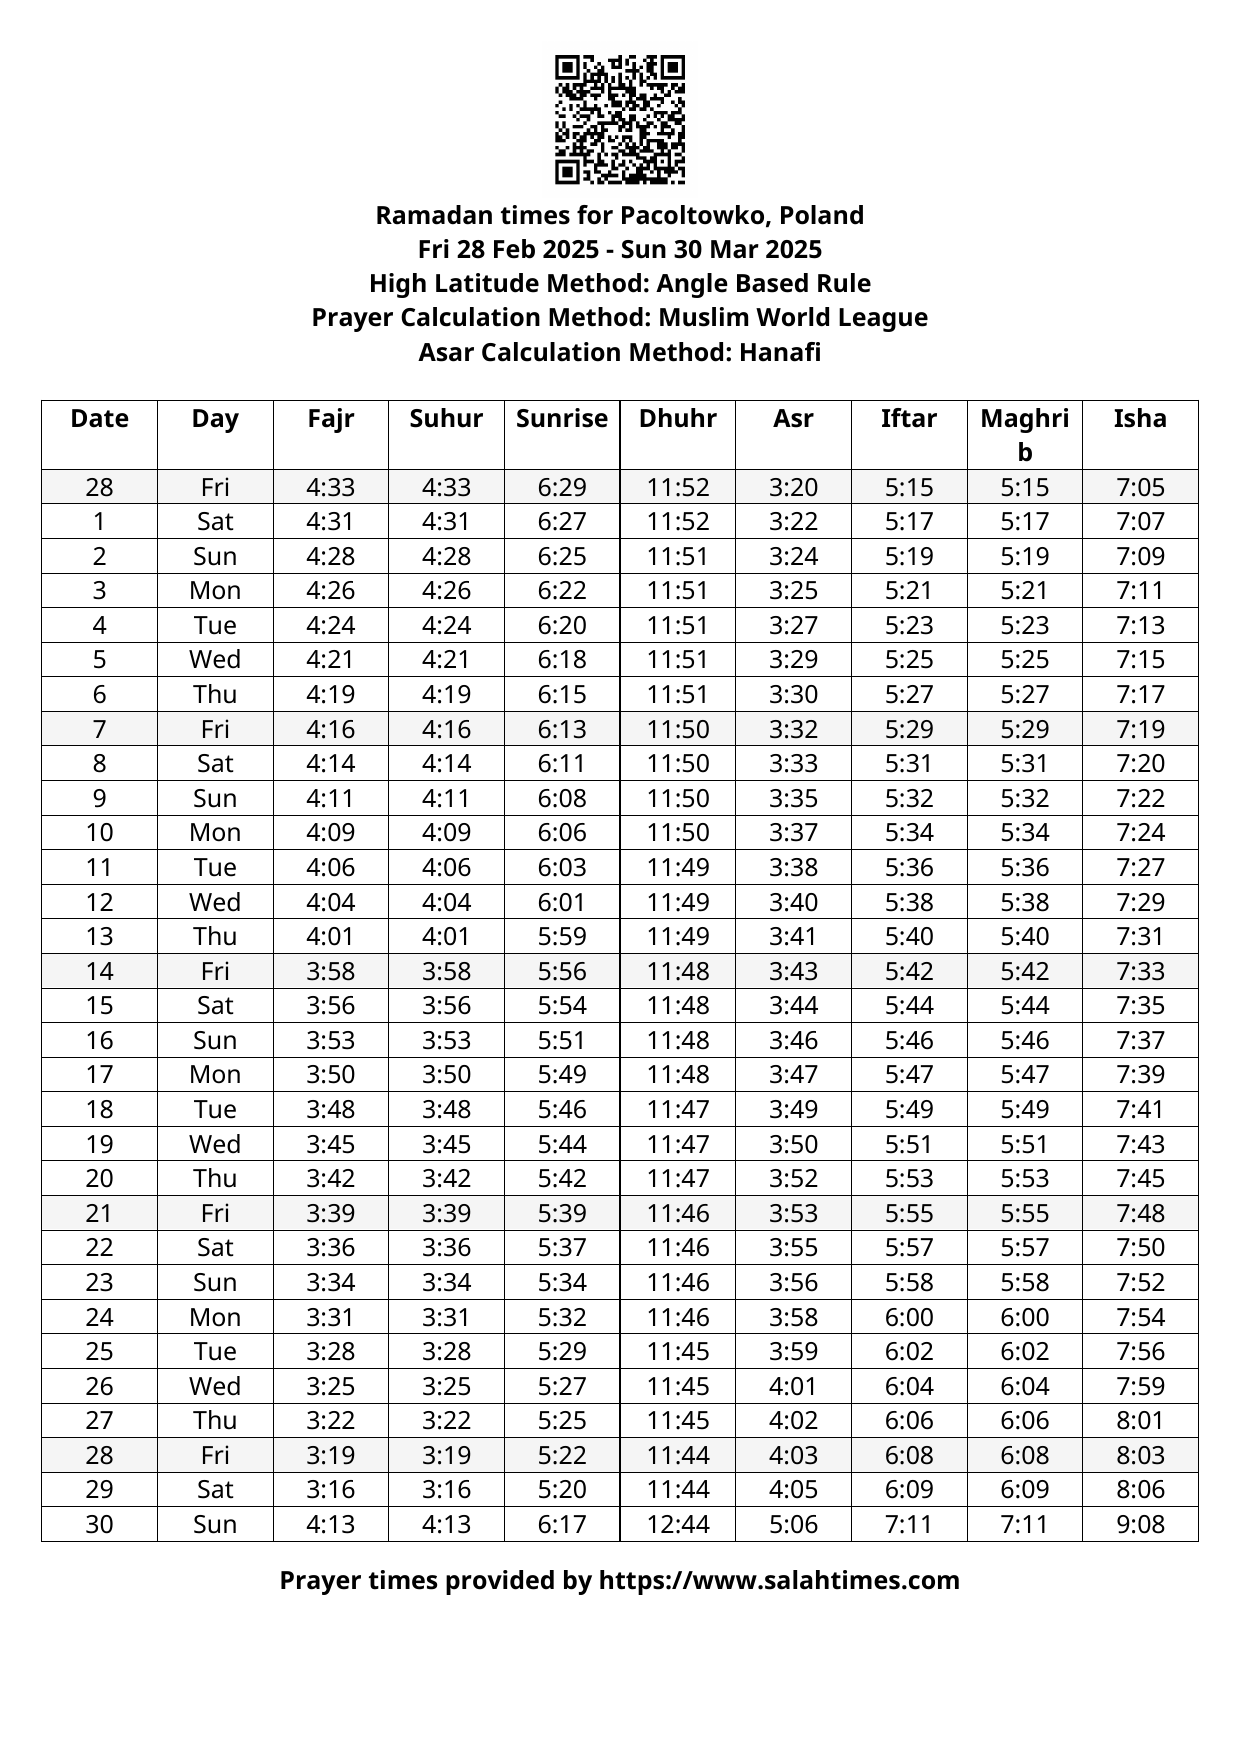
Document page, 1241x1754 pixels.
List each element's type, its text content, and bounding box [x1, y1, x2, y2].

table_cell 3:25 [389, 1369, 504, 1402]
table_cell 3:59 [736, 1334, 851, 1368]
table_cell 5:44 [968, 989, 1082, 1022]
table_cell 5:19 [968, 539, 1082, 572]
table_cell 8 [42, 746, 157, 780]
table_cell 6:00 [852, 1300, 967, 1333]
table_cell 3:28 [389, 1334, 504, 1368]
table_cell 5:17 [852, 504, 967, 538]
table_cell 6:29 [505, 470, 619, 503]
table_cell 4:26 [274, 574, 388, 607]
table_cell 6:22 [505, 574, 619, 607]
table_cell Fri [158, 470, 273, 503]
table_cell 3:53 [389, 1023, 504, 1057]
table_cell 3:53 [736, 1196, 851, 1229]
table_cell Mon [158, 574, 273, 607]
table_cell 5:49 [852, 1092, 967, 1126]
table_cell 7:45 [1083, 1161, 1198, 1195]
table_cell Sat [158, 1231, 273, 1264]
table_cell 6:06 [968, 1404, 1082, 1437]
table_cell 5:44 [505, 1127, 619, 1160]
table_cell 4:24 [274, 608, 388, 642]
table_cell 6:04 [968, 1369, 1082, 1402]
table_cell 11:45 [621, 1369, 735, 1402]
table_cell 5:49 [505, 1058, 619, 1091]
table_cell 5:32 [505, 1300, 619, 1333]
table_header Asr [736, 401, 851, 469]
table_cell 25 [42, 1334, 157, 1368]
table_cell 5:17 [968, 504, 1082, 538]
table_cell 6:06 [852, 1404, 967, 1437]
table_cell 5:44 [852, 989, 967, 1022]
table_cell 11:51 [621, 608, 735, 642]
table_cell Mon [158, 1300, 273, 1333]
table_cell 5:38 [852, 885, 967, 918]
table_cell 5:51 [505, 1023, 619, 1057]
table_cell 5:23 [852, 608, 967, 642]
table_cell 7:54 [1083, 1300, 1198, 1333]
table_cell Thu [158, 1161, 273, 1195]
table_cell 7:31 [1083, 919, 1198, 953]
table_cell Sun [158, 539, 273, 572]
table_cell 7:09 [1083, 539, 1198, 572]
table_cell 4:14 [389, 746, 504, 780]
table_cell 11:51 [621, 539, 735, 572]
table_cell Sun [158, 1507, 273, 1541]
table_cell 3:27 [736, 608, 851, 642]
table_cell 4:02 [736, 1404, 851, 1437]
table_cell 4:31 [389, 504, 504, 538]
table_cell 3:42 [389, 1161, 504, 1195]
table_cell 7:48 [1083, 1196, 1198, 1229]
table_cell 11:52 [621, 470, 735, 503]
table_cell 4:09 [274, 816, 388, 849]
table_cell 5:27 [505, 1369, 619, 1402]
table_cell 3:25 [274, 1369, 388, 1402]
table_cell 5:51 [852, 1127, 967, 1160]
table_cell 6:15 [505, 677, 619, 711]
table_cell 6:08 [852, 1438, 967, 1472]
table_cell 7:07 [1083, 504, 1198, 538]
table_cell 3:16 [389, 1473, 504, 1506]
table_cell 21 [42, 1196, 157, 1229]
table_cell 3:31 [274, 1300, 388, 1333]
table_cell 4:01 [274, 919, 388, 953]
table_cell 3:50 [736, 1127, 851, 1160]
table_cell 6:17 [505, 1507, 619, 1541]
table_cell 7:15 [1083, 643, 1198, 676]
table_cell 5:31 [852, 746, 967, 780]
table_cell 5:55 [968, 1196, 1082, 1229]
table_cell 3:19 [274, 1438, 388, 1472]
table_header Suhur [389, 401, 504, 469]
table_cell 4:04 [389, 885, 504, 918]
table_cell 5:51 [968, 1127, 1082, 1160]
table_cell 3:22 [736, 504, 851, 538]
table_cell 5:15 [968, 470, 1082, 503]
table_cell 3:50 [274, 1058, 388, 1091]
table_cell 5:21 [852, 574, 967, 607]
table_cell 5:57 [968, 1231, 1082, 1264]
table_cell 11:44 [621, 1438, 735, 1472]
table_cell Tue [158, 1092, 273, 1126]
table_header Date [42, 401, 157, 469]
table_cell 3:56 [736, 1265, 851, 1299]
table_cell 6:13 [505, 712, 619, 745]
table_cell 7:11 [968, 1507, 1082, 1541]
table_cell Wed [158, 643, 273, 676]
table_cell 3:55 [736, 1231, 851, 1264]
table_cell 11:51 [621, 677, 735, 711]
table_cell 3:36 [389, 1231, 504, 1264]
table_cell 3:35 [736, 781, 851, 814]
table_cell 3 [42, 574, 157, 607]
table_cell 11:47 [621, 1127, 735, 1160]
table_cell 3:33 [736, 746, 851, 780]
table_cell 5:32 [852, 781, 967, 814]
table_cell 7:19 [1083, 712, 1198, 745]
table_cell 6:00 [968, 1300, 1082, 1333]
table_cell 3:36 [274, 1231, 388, 1264]
table_cell 6:25 [505, 539, 619, 572]
table_cell 3:46 [736, 1023, 851, 1057]
table_cell 1 [42, 504, 157, 538]
table_cell 6:09 [968, 1473, 1082, 1506]
table_cell 3:34 [389, 1265, 504, 1299]
table_cell 4 [42, 608, 157, 642]
table_cell 7:22 [1083, 781, 1198, 814]
table_cell 7:11 [852, 1507, 967, 1541]
table_cell 5:37 [505, 1231, 619, 1264]
table_cell 5:49 [968, 1092, 1082, 1126]
table_cell 6:27 [505, 504, 619, 538]
table_cell 11:45 [621, 1334, 735, 1368]
table_cell 5:29 [852, 712, 967, 745]
table_cell 7:17 [1083, 677, 1198, 711]
table_header Day [158, 401, 273, 469]
table_cell 7:50 [1083, 1231, 1198, 1264]
table_header Fajr [274, 401, 388, 469]
table_cell 3:52 [736, 1161, 851, 1195]
table_cell Sat [158, 1473, 273, 1506]
table_cell 11:50 [621, 816, 735, 849]
table_cell 6:08 [505, 781, 619, 814]
table_cell 8:06 [1083, 1473, 1198, 1506]
table_cell 11:48 [621, 954, 735, 987]
table_cell Fri [158, 1438, 273, 1472]
table_cell 3:37 [736, 816, 851, 849]
table_cell 3:48 [274, 1092, 388, 1126]
table_cell 11:46 [621, 1196, 735, 1229]
table_cell Thu [158, 919, 273, 953]
table_cell 6:08 [968, 1438, 1082, 1472]
table_cell 4:13 [274, 1507, 388, 1541]
table_cell 12 [42, 885, 157, 918]
table_cell Fri [158, 712, 273, 745]
table_cell Tue [158, 850, 273, 884]
table_cell 7:20 [1083, 746, 1198, 780]
table_cell 12:44 [621, 1507, 735, 1541]
table_cell 5:31 [968, 746, 1082, 780]
table_cell 11:49 [621, 919, 735, 953]
table_cell 5:21 [968, 574, 1082, 607]
table_cell 5:27 [968, 677, 1082, 711]
text Prayer times provided by https://www.salahtimes.com [42, 1563, 1198, 1597]
table_cell 13 [42, 919, 157, 953]
table_cell 6:03 [505, 850, 619, 884]
table_cell Wed [158, 1127, 273, 1160]
table_cell 5:53 [852, 1161, 967, 1195]
table_cell 4:21 [274, 643, 388, 676]
table_cell Fri [158, 1196, 273, 1229]
table_cell 28 [42, 470, 157, 503]
table_cell 11:46 [621, 1300, 735, 1333]
table_cell 5:47 [968, 1058, 1082, 1091]
table_cell 4:28 [274, 539, 388, 572]
table_cell 5:40 [968, 919, 1082, 953]
table_cell 11:47 [621, 1092, 735, 1126]
table_cell 3:39 [274, 1196, 388, 1229]
picture [542, 41, 699, 198]
text Asar Calculation Method: Hanafi [42, 334, 1198, 368]
table_cell 3:41 [736, 919, 851, 953]
table_cell 5:42 [852, 954, 967, 987]
table_cell 6:02 [852, 1334, 967, 1368]
table_cell 11:49 [621, 885, 735, 918]
table_cell 4:06 [389, 850, 504, 884]
table_cell 16 [42, 1023, 157, 1057]
table_cell Thu [158, 677, 273, 711]
table_cell 5:27 [852, 677, 967, 711]
table_cell 3:48 [389, 1092, 504, 1126]
table_cell 8:03 [1083, 1438, 1198, 1472]
table_cell 3:38 [736, 850, 851, 884]
table_header Isha [1083, 401, 1198, 469]
table_cell 4:16 [274, 712, 388, 745]
table_cell 4:05 [736, 1473, 851, 1506]
table_cell 5:15 [852, 470, 967, 503]
table_cell 5:55 [852, 1196, 967, 1229]
table_cell 7:29 [1083, 885, 1198, 918]
table_header Sunrise [505, 401, 619, 469]
table_cell 4:31 [274, 504, 388, 538]
table_cell 28 [42, 1438, 157, 1472]
table_cell 18 [42, 1092, 157, 1126]
table_cell 6:02 [968, 1334, 1082, 1368]
table_cell 9:08 [1083, 1507, 1198, 1541]
table_cell 11:45 [621, 1404, 735, 1437]
table_cell 3:39 [389, 1196, 504, 1229]
text High Latitude Method: Angle Based Rule [42, 266, 1198, 300]
table_cell 4:33 [274, 470, 388, 503]
table_cell 3:53 [274, 1023, 388, 1057]
table_cell 26 [42, 1369, 157, 1402]
table_cell 5:20 [505, 1473, 619, 1506]
table_cell 3:49 [736, 1092, 851, 1126]
table_cell 3:28 [274, 1334, 388, 1368]
text Fri 28 Feb 2025 - Sun 30 Mar 2025 [42, 232, 1198, 266]
table_cell 27 [42, 1404, 157, 1437]
table_cell 4:16 [389, 712, 504, 745]
table_cell Tue [158, 1334, 273, 1368]
table_cell Sat [158, 746, 273, 780]
table_cell 7:33 [1083, 954, 1198, 987]
table_cell 5:25 [505, 1404, 619, 1437]
table_cell Sat [158, 989, 273, 1022]
table_cell 7:56 [1083, 1334, 1198, 1368]
table_header Dhuhr [621, 401, 735, 469]
table_cell 5:25 [968, 643, 1082, 676]
table_cell 22 [42, 1231, 157, 1264]
table_cell 3:29 [736, 643, 851, 676]
table_cell 11:44 [621, 1473, 735, 1506]
table_cell 4:33 [389, 470, 504, 503]
table_cell 3:20 [736, 470, 851, 503]
table_cell 5:53 [968, 1161, 1082, 1195]
table_cell 4:11 [274, 781, 388, 814]
table_cell 5:34 [968, 816, 1082, 849]
table_cell 5:46 [968, 1023, 1082, 1057]
table_cell 5:47 [852, 1058, 967, 1091]
table_cell 5:34 [505, 1265, 619, 1299]
table_cell 6:20 [505, 608, 619, 642]
table_cell 2 [42, 539, 157, 572]
table_cell 5:19 [852, 539, 967, 572]
table_cell 3:32 [736, 712, 851, 745]
table_cell 3:40 [736, 885, 851, 918]
table_cell 29 [42, 1473, 157, 1506]
table_cell 5:42 [968, 954, 1082, 987]
table_cell 10 [42, 816, 157, 849]
table_cell 11:51 [621, 574, 735, 607]
table_cell Sun [158, 1023, 273, 1057]
table_cell 6:11 [505, 746, 619, 780]
table_cell Sat [158, 504, 273, 538]
table_cell 3:42 [274, 1161, 388, 1195]
table_cell 17 [42, 1058, 157, 1091]
table_cell 5:32 [968, 781, 1082, 814]
table_cell 24 [42, 1300, 157, 1333]
table_cell Mon [158, 816, 273, 849]
table_cell 3:50 [389, 1058, 504, 1091]
table_cell 14 [42, 954, 157, 987]
table_cell 3:47 [736, 1058, 851, 1091]
table_cell 11:48 [621, 1058, 735, 1091]
table_cell 3:45 [274, 1127, 388, 1160]
table_cell 7:35 [1083, 989, 1198, 1022]
table_cell 4:19 [389, 677, 504, 711]
table_cell 4:19 [274, 677, 388, 711]
table_cell 5:46 [505, 1092, 619, 1126]
table_cell 4:03 [736, 1438, 851, 1472]
table_cell 5:36 [852, 850, 967, 884]
table_cell 4:01 [389, 919, 504, 953]
table_cell 4:14 [274, 746, 388, 780]
table_cell 20 [42, 1161, 157, 1195]
table_cell 4:11 [389, 781, 504, 814]
table_cell 11:48 [621, 989, 735, 1022]
table_cell 5:34 [852, 816, 967, 849]
table_cell Tue [158, 608, 273, 642]
table_cell 5:54 [505, 989, 619, 1022]
table_cell 23 [42, 1265, 157, 1299]
table_cell 5 [42, 643, 157, 676]
table_cell 30 [42, 1507, 157, 1541]
table_cell 6 [42, 677, 157, 711]
table_cell Mon [158, 1058, 273, 1091]
table_cell 3:56 [389, 989, 504, 1022]
table_cell Fri [158, 954, 273, 987]
table_cell 3:22 [274, 1404, 388, 1437]
table_cell 4:28 [389, 539, 504, 572]
table_cell 7:52 [1083, 1265, 1198, 1299]
table_cell 11:50 [621, 712, 735, 745]
table_cell 11:46 [621, 1265, 735, 1299]
table_cell 4:04 [274, 885, 388, 918]
table_cell 11:48 [621, 1023, 735, 1057]
table_cell 7:05 [1083, 470, 1198, 503]
table_cell 3:16 [274, 1473, 388, 1506]
table_cell 6:06 [505, 816, 619, 849]
table_cell 3:58 [274, 954, 388, 987]
table_header Maghrib [968, 401, 1082, 469]
table_cell 7:24 [1083, 816, 1198, 849]
table_cell 11:51 [621, 643, 735, 676]
text Prayer Calculation Method: Muslim World League [42, 300, 1198, 334]
table_cell 3:31 [389, 1300, 504, 1333]
table_cell 3:44 [736, 989, 851, 1022]
table_cell 5:29 [968, 712, 1082, 745]
table_cell 11:50 [621, 781, 735, 814]
table_cell Wed [158, 1369, 273, 1402]
table_cell 5:22 [505, 1438, 619, 1472]
table_cell Thu [158, 1404, 273, 1437]
table_cell 5:57 [852, 1231, 967, 1264]
table_cell 4:21 [389, 643, 504, 676]
table_cell 5:29 [505, 1334, 619, 1368]
table_cell 3:30 [736, 677, 851, 711]
table_cell 9 [42, 781, 157, 814]
table_cell 3:58 [736, 1300, 851, 1333]
table_cell 3:43 [736, 954, 851, 987]
table_cell 3:56 [274, 989, 388, 1022]
table_cell 6:18 [505, 643, 619, 676]
table_cell 15 [42, 989, 157, 1022]
table_cell 5:36 [968, 850, 1082, 884]
table_cell 6:01 [505, 885, 619, 918]
table_cell 5:23 [968, 608, 1082, 642]
table_header Iftar [852, 401, 967, 469]
table_cell 4:09 [389, 816, 504, 849]
table_cell 5:06 [736, 1507, 851, 1541]
table_cell 5:38 [968, 885, 1082, 918]
table_cell 3:45 [389, 1127, 504, 1160]
table_cell Sun [158, 781, 273, 814]
table_cell 3:34 [274, 1265, 388, 1299]
table_cell 6:09 [852, 1473, 967, 1506]
table_cell 7:39 [1083, 1058, 1198, 1091]
table_cell Sun [158, 1265, 273, 1299]
table_cell 4:13 [389, 1507, 504, 1541]
table_cell 5:56 [505, 954, 619, 987]
table_cell 7:59 [1083, 1369, 1198, 1402]
table_cell 6:04 [852, 1369, 967, 1402]
table_cell 5:42 [505, 1161, 619, 1195]
table_cell 19 [42, 1127, 157, 1160]
table_cell 4:01 [736, 1369, 851, 1402]
table_cell 5:25 [852, 643, 967, 676]
table_cell 5:58 [968, 1265, 1082, 1299]
table_cell 3:58 [389, 954, 504, 987]
table_cell 4:26 [389, 574, 504, 607]
table_cell 5:59 [505, 919, 619, 953]
table_cell 7:41 [1083, 1092, 1198, 1126]
table_cell 5:40 [852, 919, 967, 953]
table_cell 3:24 [736, 539, 851, 572]
table_cell 11:50 [621, 746, 735, 780]
table_cell 3:25 [736, 574, 851, 607]
table_cell 7:13 [1083, 608, 1198, 642]
table_cell 7:27 [1083, 850, 1198, 884]
table_cell 5:39 [505, 1196, 619, 1229]
table_cell 7:37 [1083, 1023, 1198, 1057]
table_cell 7:11 [1083, 574, 1198, 607]
table_cell 7:43 [1083, 1127, 1198, 1160]
table_cell 7 [42, 712, 157, 745]
table_cell 5:58 [852, 1265, 967, 1299]
text Ramadan times for Pacoltowko, Poland [42, 198, 1198, 232]
table_cell 11:49 [621, 850, 735, 884]
table_cell Wed [158, 885, 273, 918]
table_cell 5:46 [852, 1023, 967, 1057]
table_cell 11:47 [621, 1161, 735, 1195]
table_cell 4:06 [274, 850, 388, 884]
table_cell 4:24 [389, 608, 504, 642]
table_cell 11 [42, 850, 157, 884]
table_cell 3:22 [389, 1404, 504, 1437]
table_cell 3:19 [389, 1438, 504, 1472]
table_cell 8:01 [1083, 1404, 1198, 1437]
table_cell 11:52 [621, 504, 735, 538]
table_cell 11:46 [621, 1231, 735, 1264]
